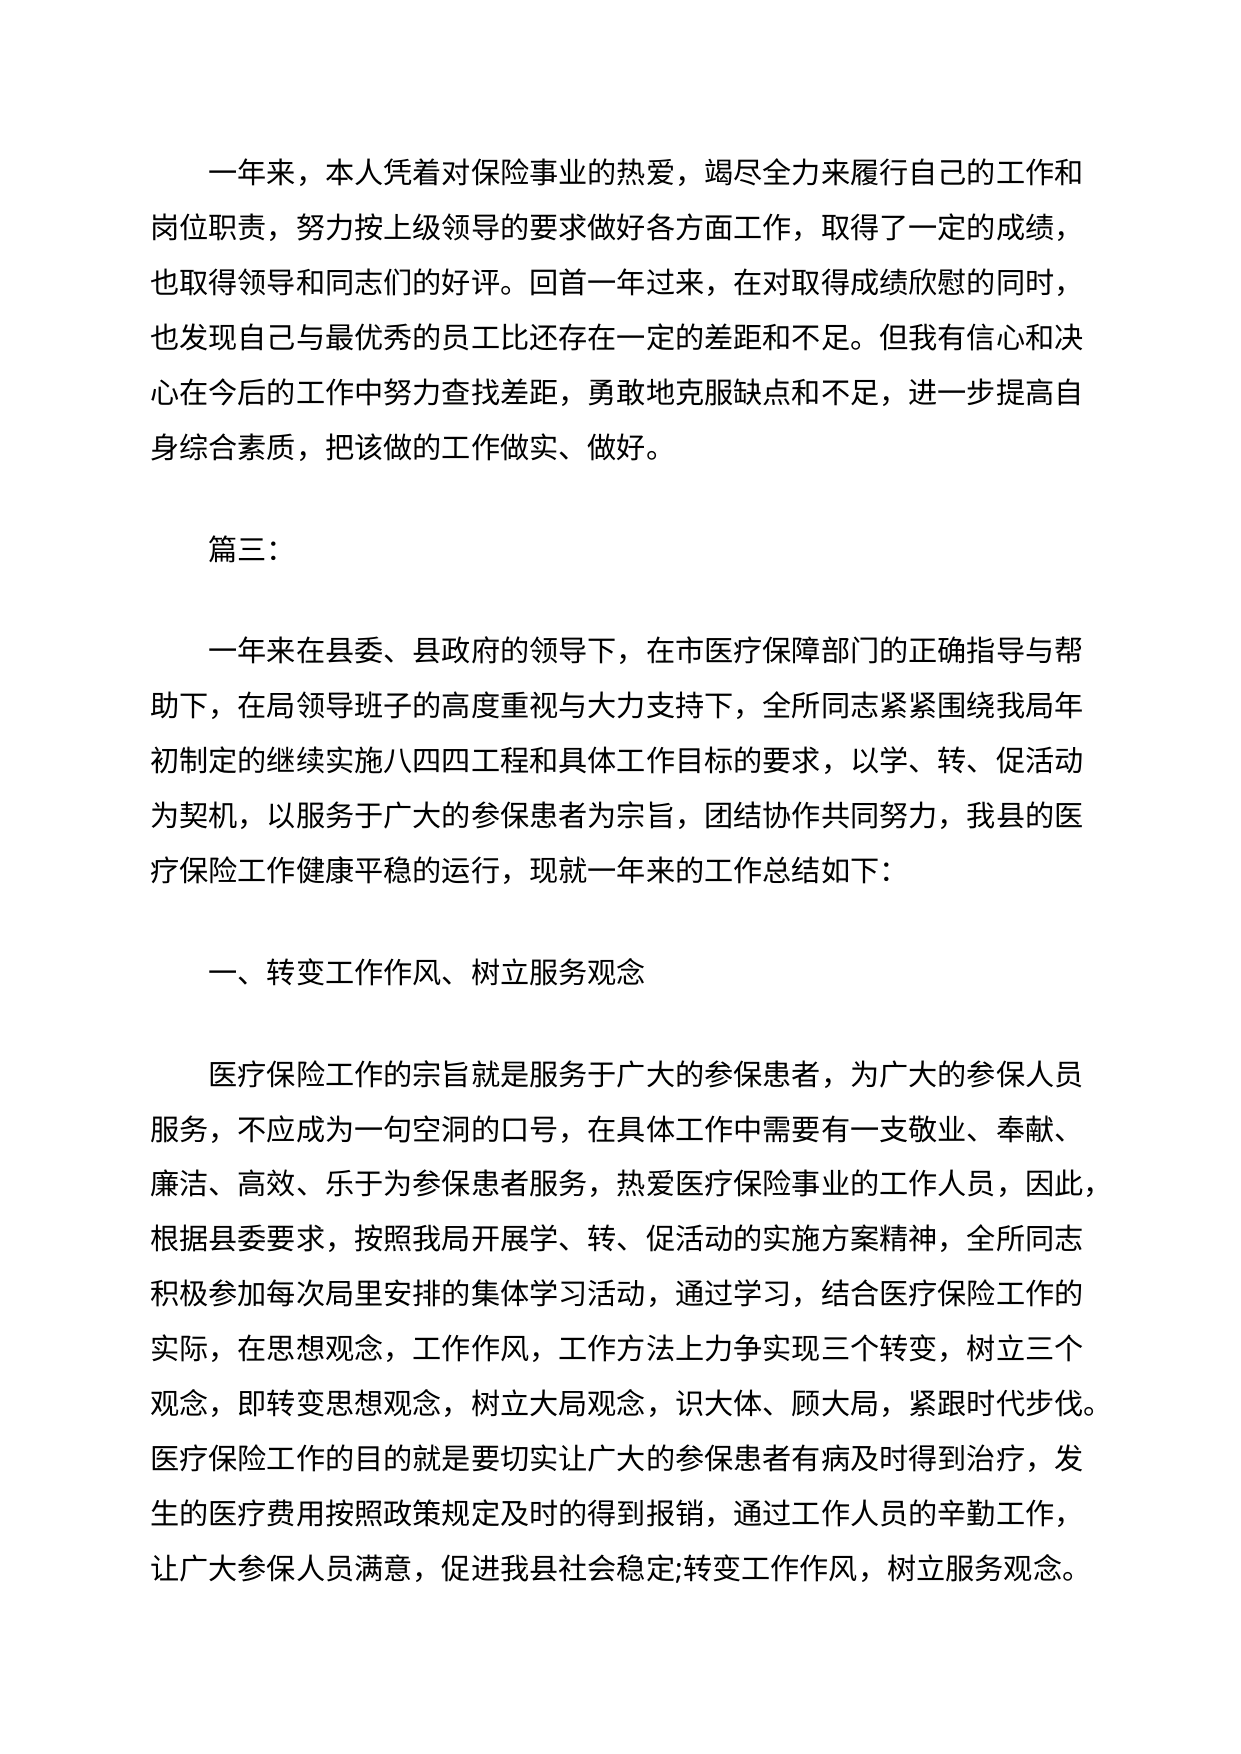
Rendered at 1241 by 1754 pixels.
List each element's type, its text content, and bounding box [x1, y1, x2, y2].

text 一年来在县委、县政府的领导下，在市医疗保障部门的正确指导与帮助下，在局领导班子的高度重视与大力支持下，全所同志紧紧围绕我局年初制定的继续实施八四四工程和具体工作目标的要求，以学、转、促活动为契机，以服务于广大的参保患者为宗旨，团结协作共同努力，我县的医疗保险工作健康平稳的运行，现就一年来的工作总结如下： [150, 628, 1090, 890]
text 一、转变工作作风、树立服务观念 [150, 949, 1090, 992]
text 篇三： [150, 526, 1090, 568]
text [150, 1051, 1090, 1588]
text 一年来，本人凭着对保险事业的热爱，竭尽全力来履行自己的工作和岗位职责，努力按上级领导的要求做好各方面工作，取得了一定的成绩，也取得领导和同志们的好评。回首一年过来，在对取得成绩欣慰的同时，也发现自己与最优秀的员工比还存在一定的差距和不足。但我有信心和决心在今后的工作中努力查找差距，勇敢地克服缺点和不足，进一步提高自身综合素质，把该做的工作做实、做好。 [150, 150, 1090, 467]
